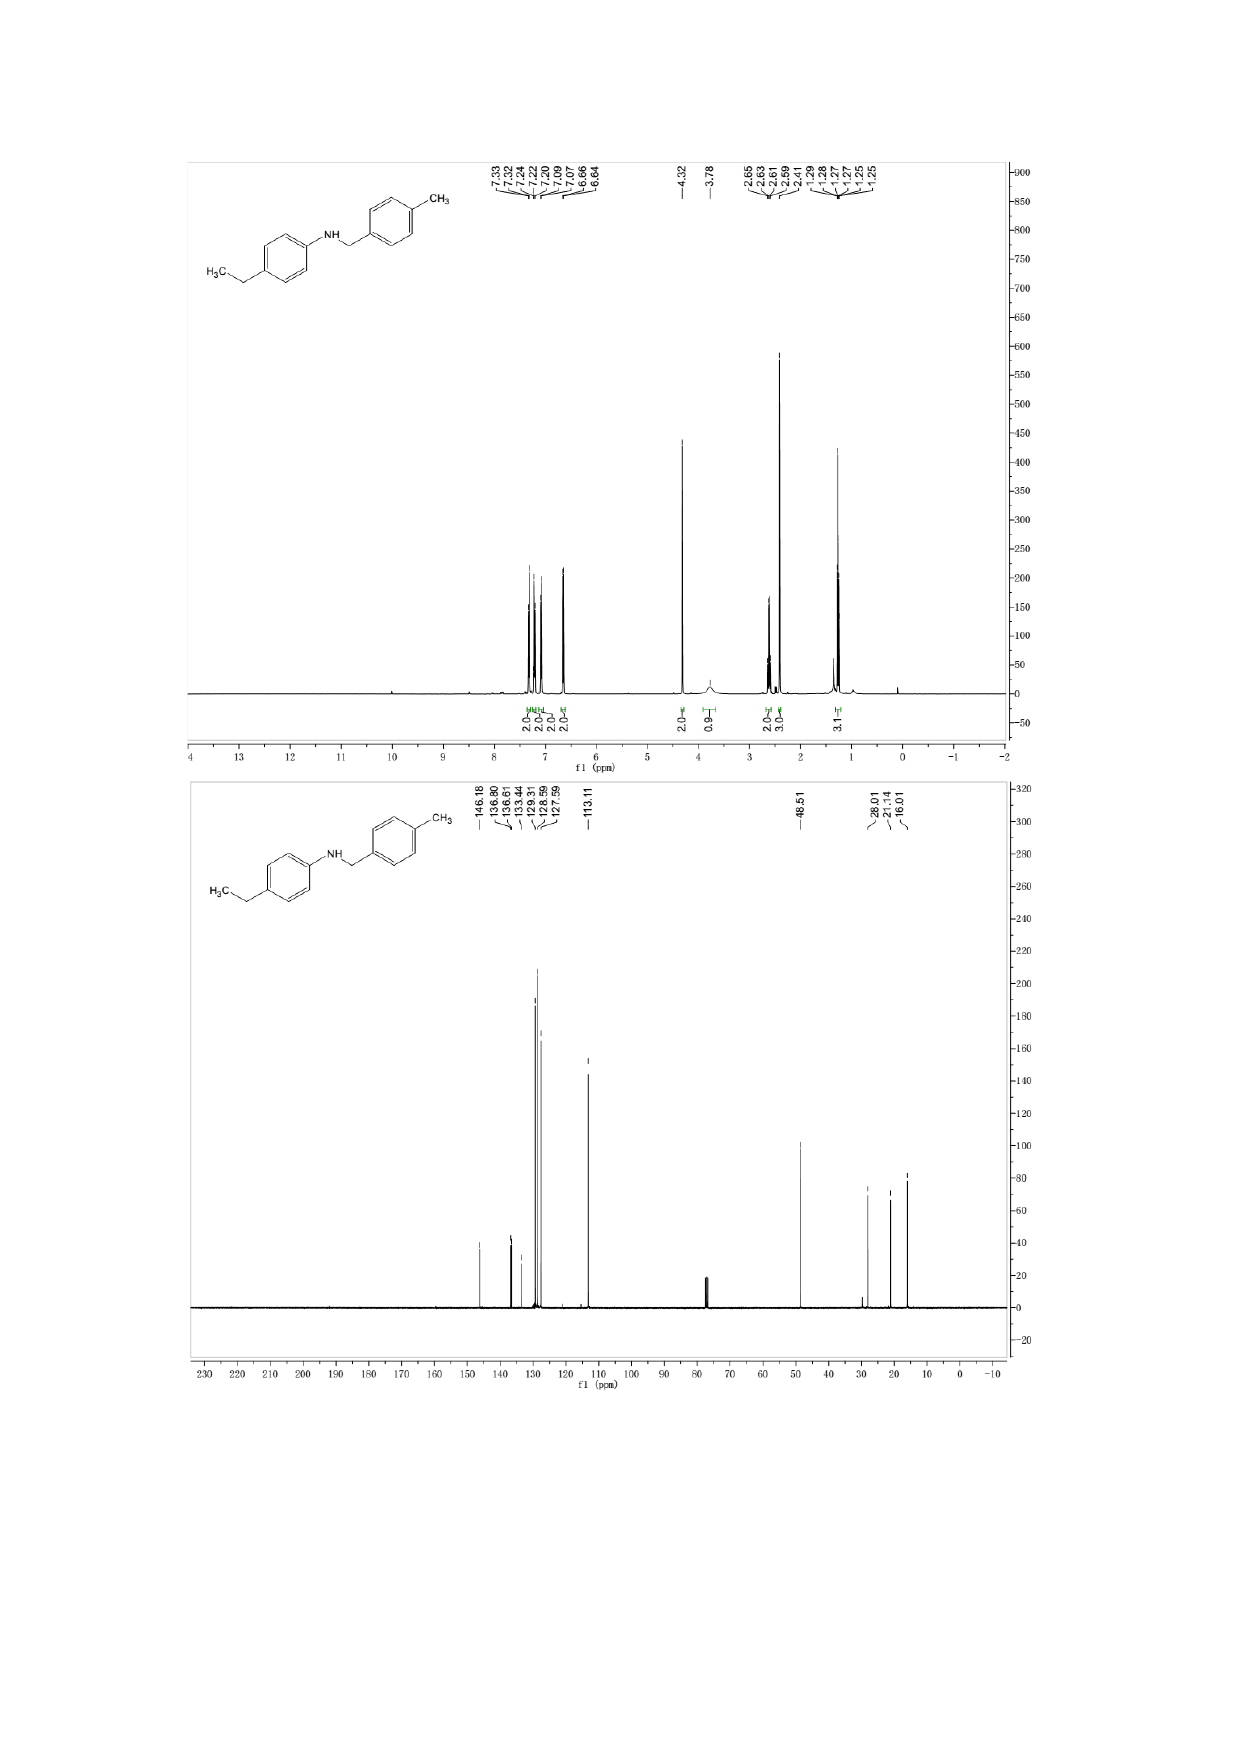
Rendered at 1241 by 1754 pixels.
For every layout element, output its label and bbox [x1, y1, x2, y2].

picture [187, 779, 1043, 1394]
picture [187, 162, 1053, 773]
